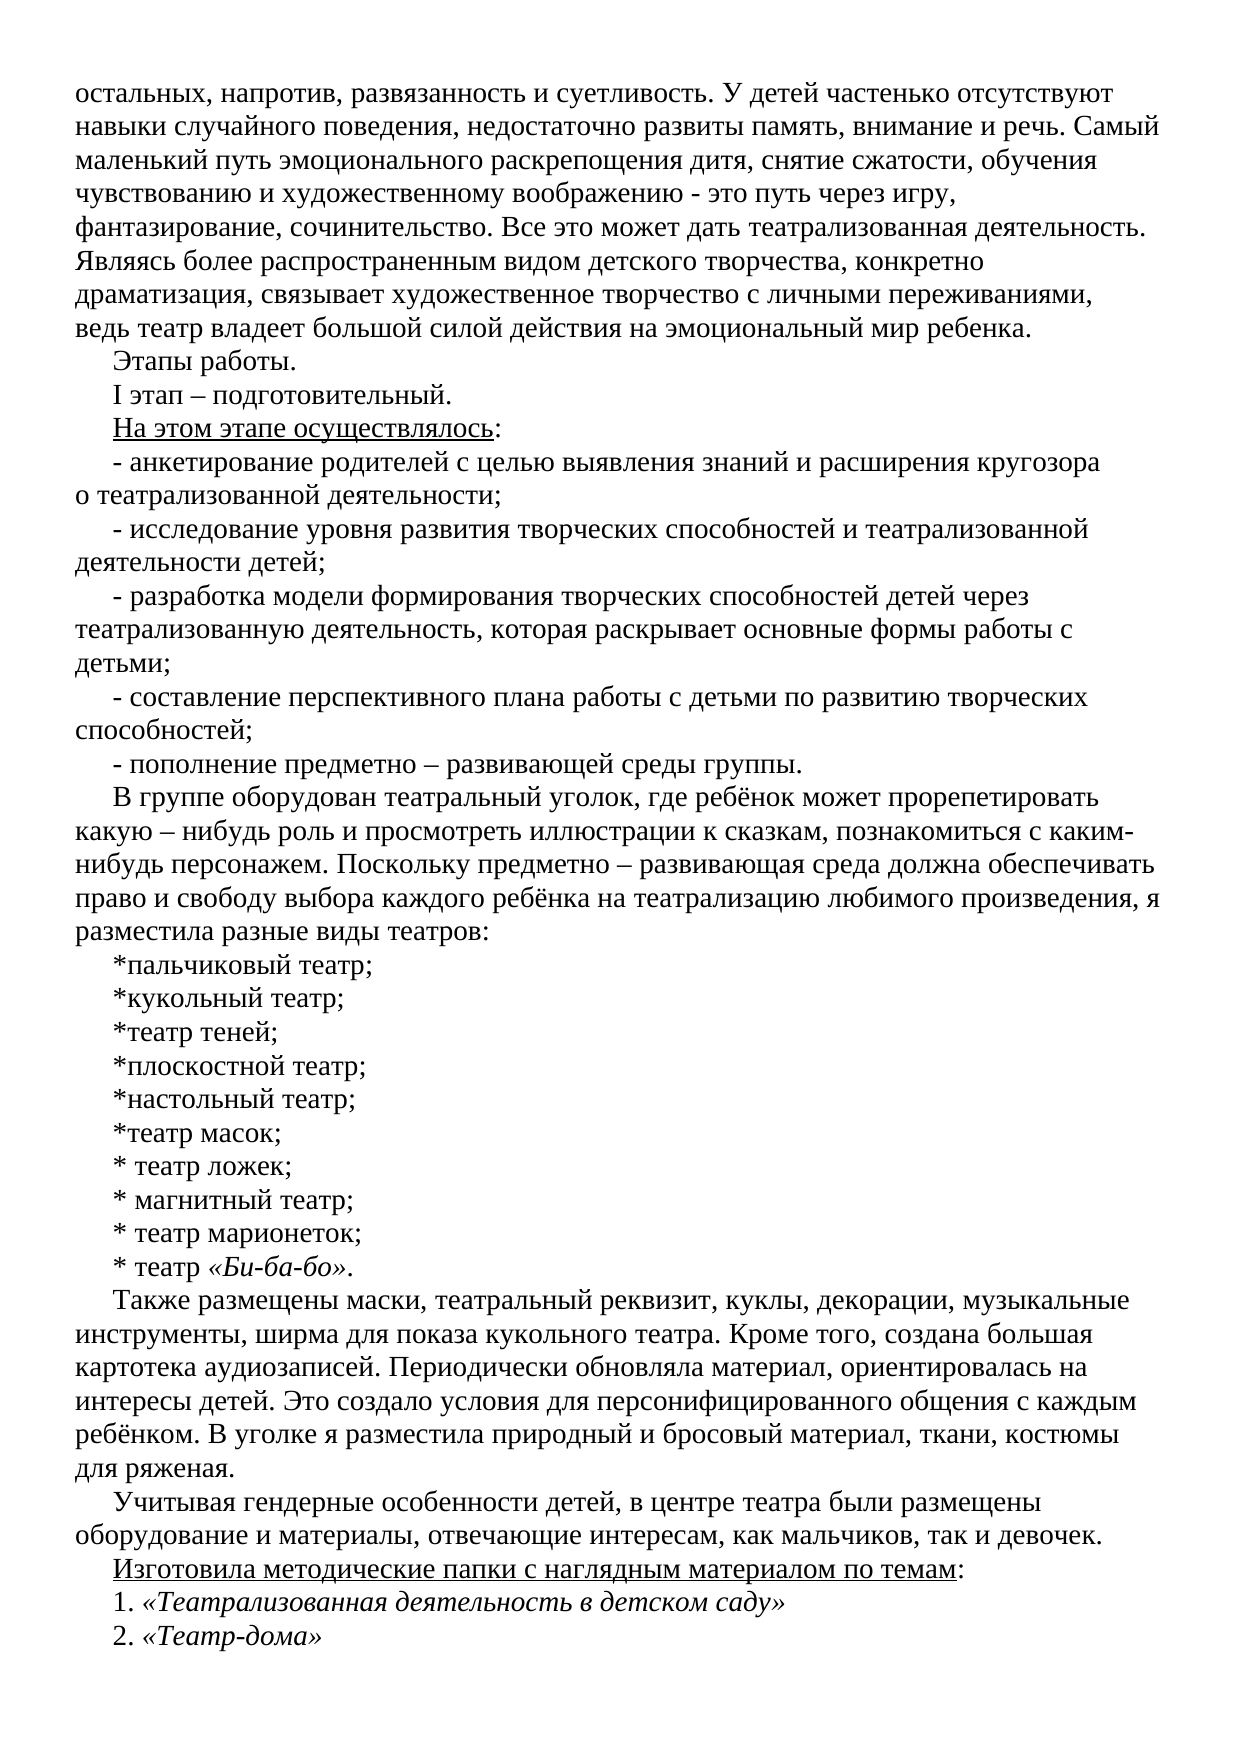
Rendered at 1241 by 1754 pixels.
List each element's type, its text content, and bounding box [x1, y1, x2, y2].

text Учитывая гендерные особенности детей, в центре театра были размещены оборудование и материалы, отвечающие интересам, как мальчиков, так и девочек. [75, 1484, 1165, 1551]
text Этапы работы. [75, 343, 1165, 377]
text Изготовила методические папки с наглядным материалом по темам: [75, 1551, 1165, 1584]
text В группе оборудован театральный уголок, где ребёнок может прорепетировать какую – нибудь роль и просмотреть иллюстрации к сказкам, познакомиться с каким-нибудь персонажем. Поскольку предметно – развивающая среда должна обеспечивать право и свободу выбора каждого ребёнка на театрализацию любимого произведения, я разместила разные виды театров: [75, 779, 1165, 947]
text - разработка модели формирования творческих способностей детей через театрализованную деятельность, которая раскрывает основные формы работы с детьми; [75, 578, 1165, 679]
text * магнитный театр; [75, 1182, 1165, 1215]
text I этап – подготовительный. [75, 377, 1165, 410]
text *театр теней; [75, 1014, 1165, 1048]
text - исследование уровня развития творческих способностей и театрализованной деятельности детей; [75, 511, 1165, 578]
text - составление перспективного плана работы с детьми по развитию творческих способностей; [75, 679, 1165, 746]
text * театр «Би-ба-бо». [75, 1249, 1165, 1282]
text - пополнение предметно – развивающей среды группы. [75, 746, 1165, 779]
text - анкетирование родителей с целью выявления знаний и расширения кругозора о театрализованной деятельности; [75, 444, 1165, 511]
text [75, 75, 1165, 343]
text *плоскостной театр; [75, 1048, 1165, 1081]
text *настольный театр; [75, 1081, 1165, 1115]
text *пальчиковый театр; [75, 947, 1165, 981]
text 2. «Театр-дома» [75, 1618, 1165, 1651]
text 1. «Театрализованная деятельность в детском саду» [75, 1584, 1165, 1618]
text *театр масок; [75, 1115, 1165, 1148]
text *кукольный театр; [75, 981, 1165, 1014]
text На этом этапе осуществлялось: [75, 410, 1165, 444]
text Также размещены маски, театральный реквизит, куклы, декорации, музыкальные инструменты, ширма для показа кукольного театра. Кроме того, создана большая картотека аудиозаписей. Периодически обновляла материал, ориентировалась на интересы детей. Это создало условия для персонифицированного общения с каждым ребёнком. В уголке я разместила природный и бросовый материал, ткани, костюмы для ряженая. [75, 1282, 1165, 1484]
text * театр ложек; [75, 1148, 1165, 1182]
text * театр марионеток; [75, 1215, 1165, 1249]
